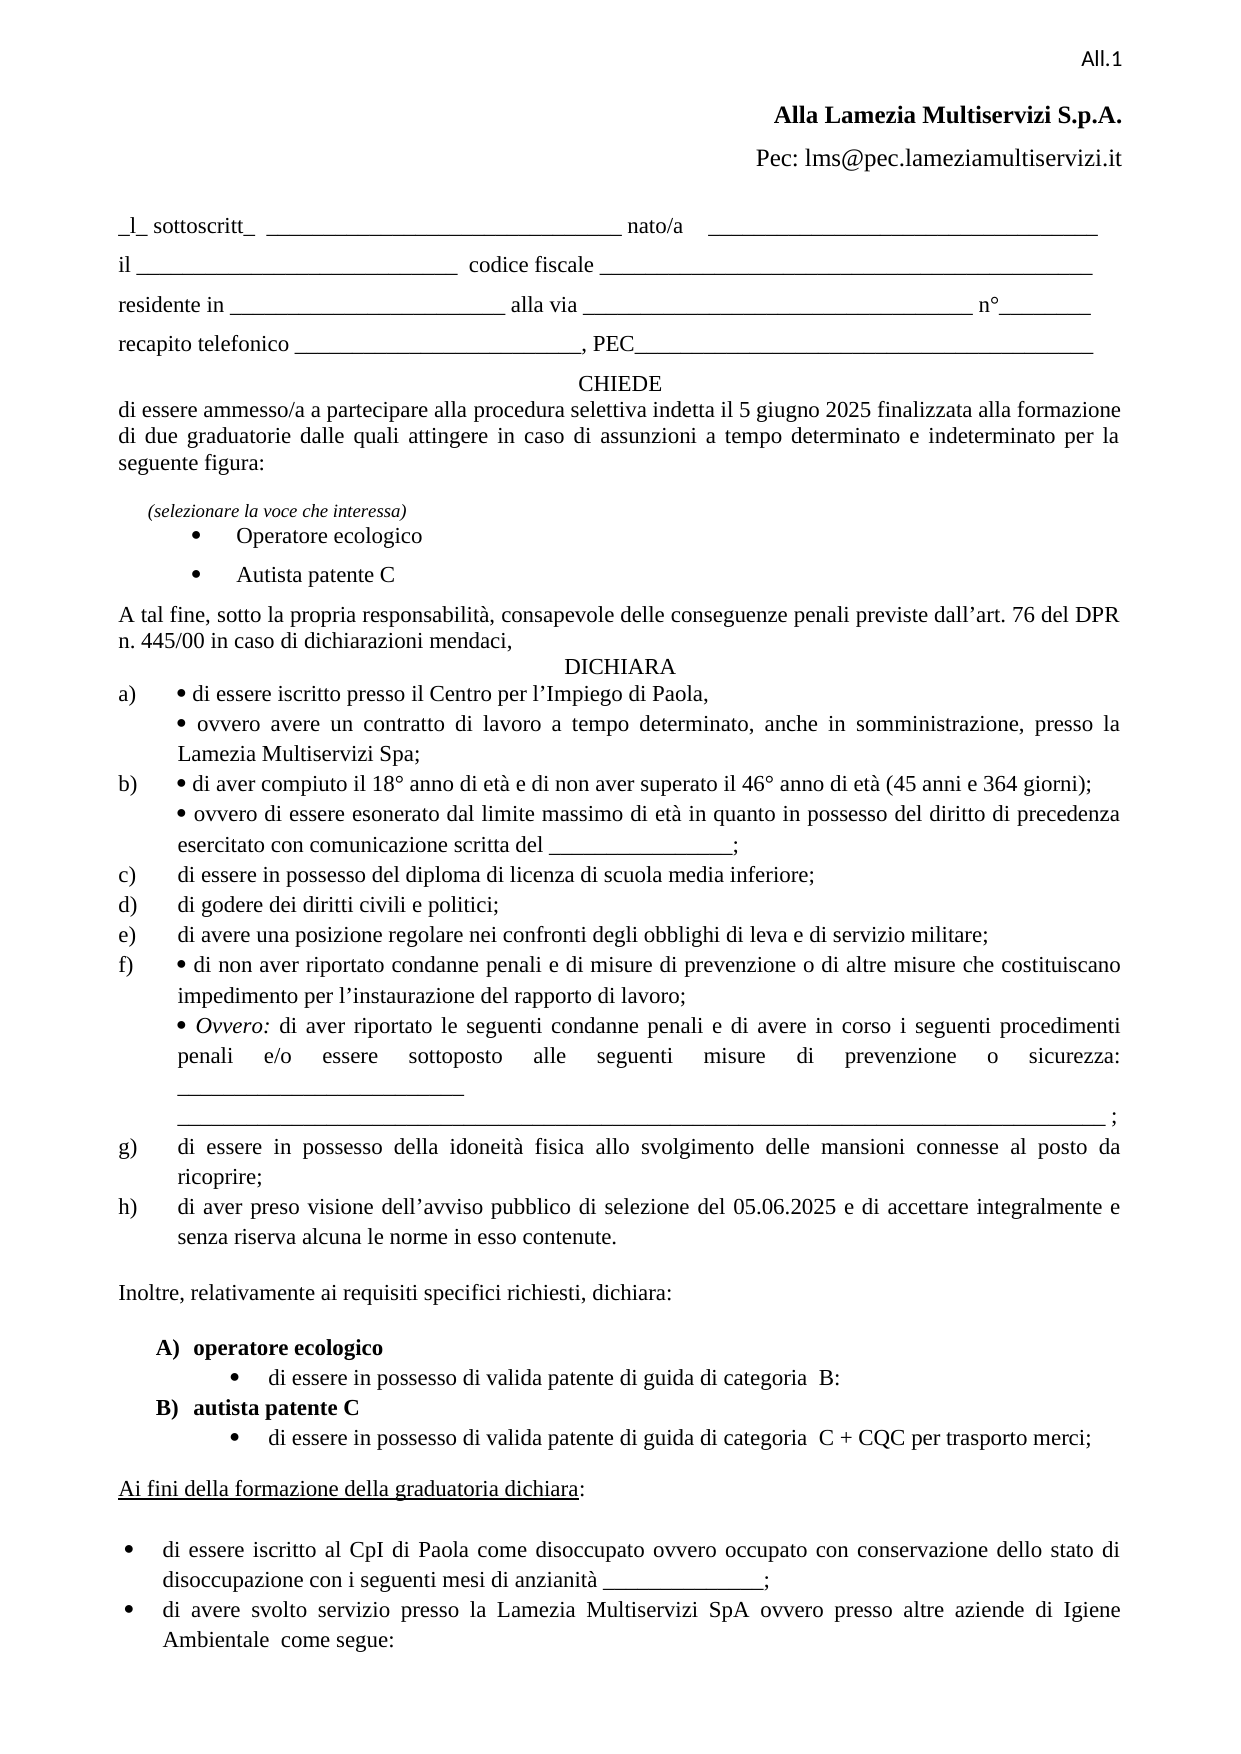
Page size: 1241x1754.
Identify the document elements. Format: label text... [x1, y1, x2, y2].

list Autista patente C [192, 561, 1122, 587]
list di essere in possesso di valida patente di guida di categoria B: [231, 1364, 1122, 1390]
text Ai fini della formazione della graduatoria dichiara: [118, 1476, 1122, 1502]
text _________________________________________________________________________________ ; [177, 1103, 1122, 1129]
text (selezionare la voce che interessa) [118, 500, 1122, 522]
list di essere in possesso della idoneità fisica allo svolgimento delle mansioni connesse al posto da ricoprire; [118, 1133, 1122, 1189]
text A tal fine, sotto la propria responsabilità, consapevole delle conseguenze penali previste dall’art. 76 del DPR n. 445/00 in caso di dichiarazioni mendaci, [118, 601, 1122, 653]
text ovvero di essere esonerato dal limite massimo di età in quanto in possesso del diritto di precedenza esercitato con comunicazione scritta del ________________; [177, 801, 1122, 857]
list di essere in possesso del diploma di licenza di scuola media inferiore; [118, 861, 1122, 887]
text Ovvero: di aver riportato le seguenti condanne penali e di avere in corso i seguenti procedimenti penali e/o essere sottoposto alle seguenti misure di prevenzione o sicurezza: _________________________ [177, 1012, 1122, 1099]
list di essere in possesso di valida patente di guida di categoria C + CQC per trasporto merci; [231, 1424, 1122, 1451]
text Operatore ecologico [192, 522, 1122, 548]
text Alla Lamezia Multiservizi S.p.A. [561, 100, 1122, 129]
text residente in ________________________ alla via __________________________________ n°________ [118, 291, 1122, 317]
list autista patente C [156, 1394, 1122, 1421]
text recapito telefonico _________________________, PEC________________________________________ [118, 330, 1122, 357]
list di godere dei diritti civili e politici; [118, 891, 1122, 917]
list di essere iscritto al CpI di Paola come disoccupato ovvero occupato con conservazione dello stato di disoccupazione con i seguenti mesi di anzianità ______________; [125, 1536, 1122, 1592]
text di essere ammesso/a a partecipare alla procedura selettiva indetta il 5 giugno 2025 finalizzata alla formazione di due graduatorie dalle quali attingere in caso di assunzioni a tempo determinato e indeterminato per la seguente figura: [118, 396, 1122, 475]
text Inoltre, relativamente ai requisiti specifici richiesti, dichiara: [118, 1279, 1122, 1305]
text DICHIARA [118, 653, 1122, 680]
list di avere svolto servizio presso la Lamezia Multiservizi SpA ovvero presso altre aziende di Igiene Ambientale come segue: [125, 1596, 1122, 1653]
list di aver preso visione dell’avviso pubblico di selezione del 05.06.2025 e di accettare integralmente e senza riserva alcuna le norme in esso contenute. [118, 1193, 1122, 1250]
list di essere iscritto presso il Centro per l’Impiego di Paola, [118, 680, 1122, 706]
text ovvero avere un contratto di lavoro a tempo determinato, anche in somministrazione, presso la Lamezia Multiservizi Spa; [177, 710, 1122, 766]
list operatore ecologico [156, 1334, 1122, 1360]
list di avere una posizione regolare nei confronti degli obblighi di leva e di servizio militare; [118, 921, 1122, 948]
text CHIEDE [118, 370, 1122, 396]
text il ____________________________ codice fiscale ___________________________________________ [118, 251, 1122, 278]
list di aver compiuto il 18° anno di età e di non aver superato il 46° anno di età (45 anni e 364 giorni); [118, 770, 1122, 797]
list di non aver riportato condanne penali e di misure di prevenzione o di altre misure che costituiscano impedimento per l’instaurazione del rapporto di lavoro; [118, 952, 1122, 1008]
text _l_ sottoscritt_ _______________________________ nato/a __________________________________ [118, 212, 1122, 238]
text Pec: lms@pec.lameziamultiservizi.it [118, 143, 1122, 172]
